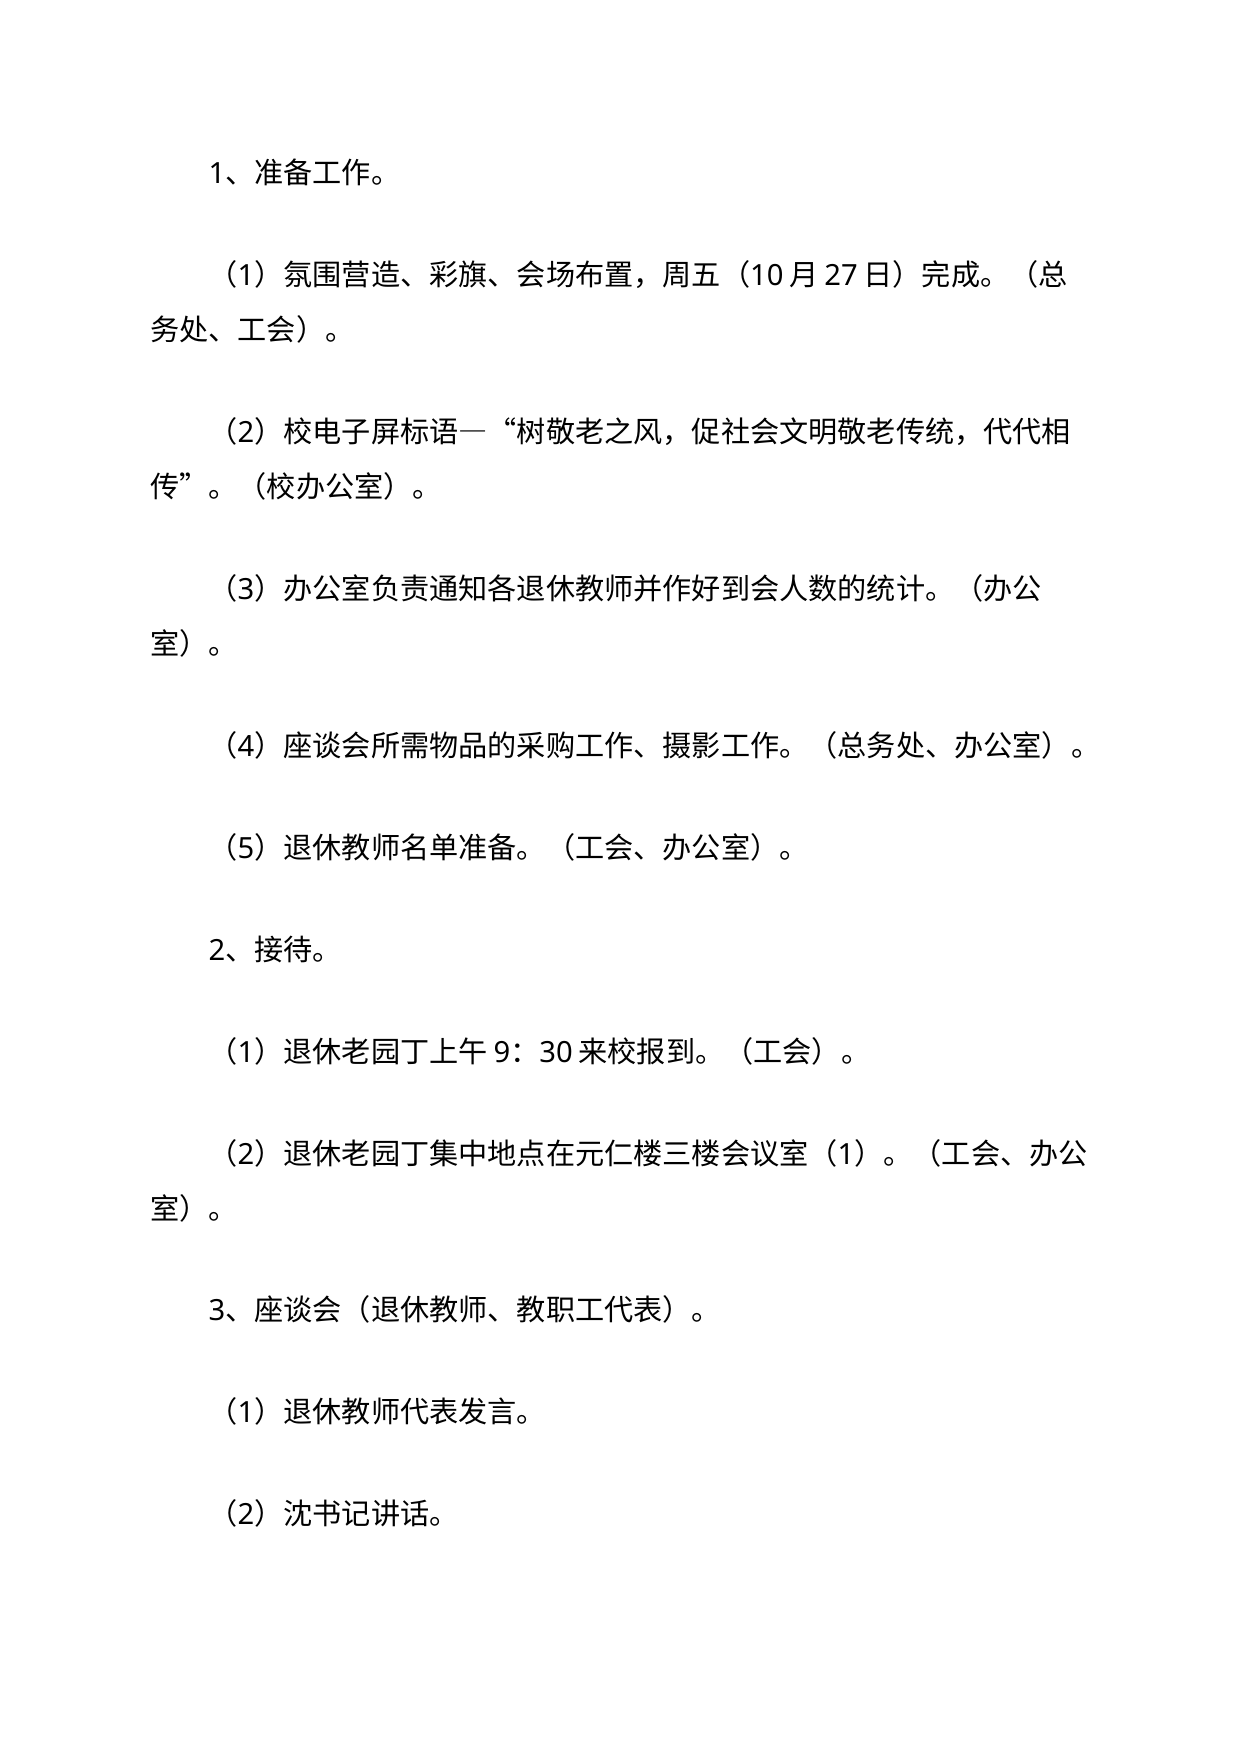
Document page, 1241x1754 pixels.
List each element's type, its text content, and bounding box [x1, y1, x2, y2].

text 1、准备工作。 [150, 150, 1090, 192]
text （1）退休老园丁上午9：30来校报到。（工会）。 [150, 1028, 1090, 1071]
text （5）退休教师名单准备。（工会、办公室）。 [150, 824, 1090, 867]
text （1）退休教师代表发言。 [150, 1389, 1090, 1431]
text （1）氛围营造、彩旗、会场布置，周五（10月27日）完成。（总务处、工会）。 [150, 252, 1090, 349]
text 3、座谈会（退休教师、教职工代表）。 [150, 1287, 1090, 1329]
text （2）退休老园丁集中地点在元仁楼三楼会议室（1）。（工会、办公室）。 [150, 1130, 1090, 1227]
text 2、接待。 [150, 926, 1090, 969]
text （3）办公室负责通知各退休教师并作好到会人数的统计。（办公室）。 [150, 566, 1090, 663]
text （2）校电子屏标语―“树敬老之风，促社会文明敬老传统，代代相传”。（校办公室）。 [150, 409, 1090, 506]
text （4）座谈会所需物品的采购工作、摄影工作。（总务处、办公室）。 [150, 722, 1090, 765]
text （2）沈书记讲话。 [150, 1491, 1090, 1533]
